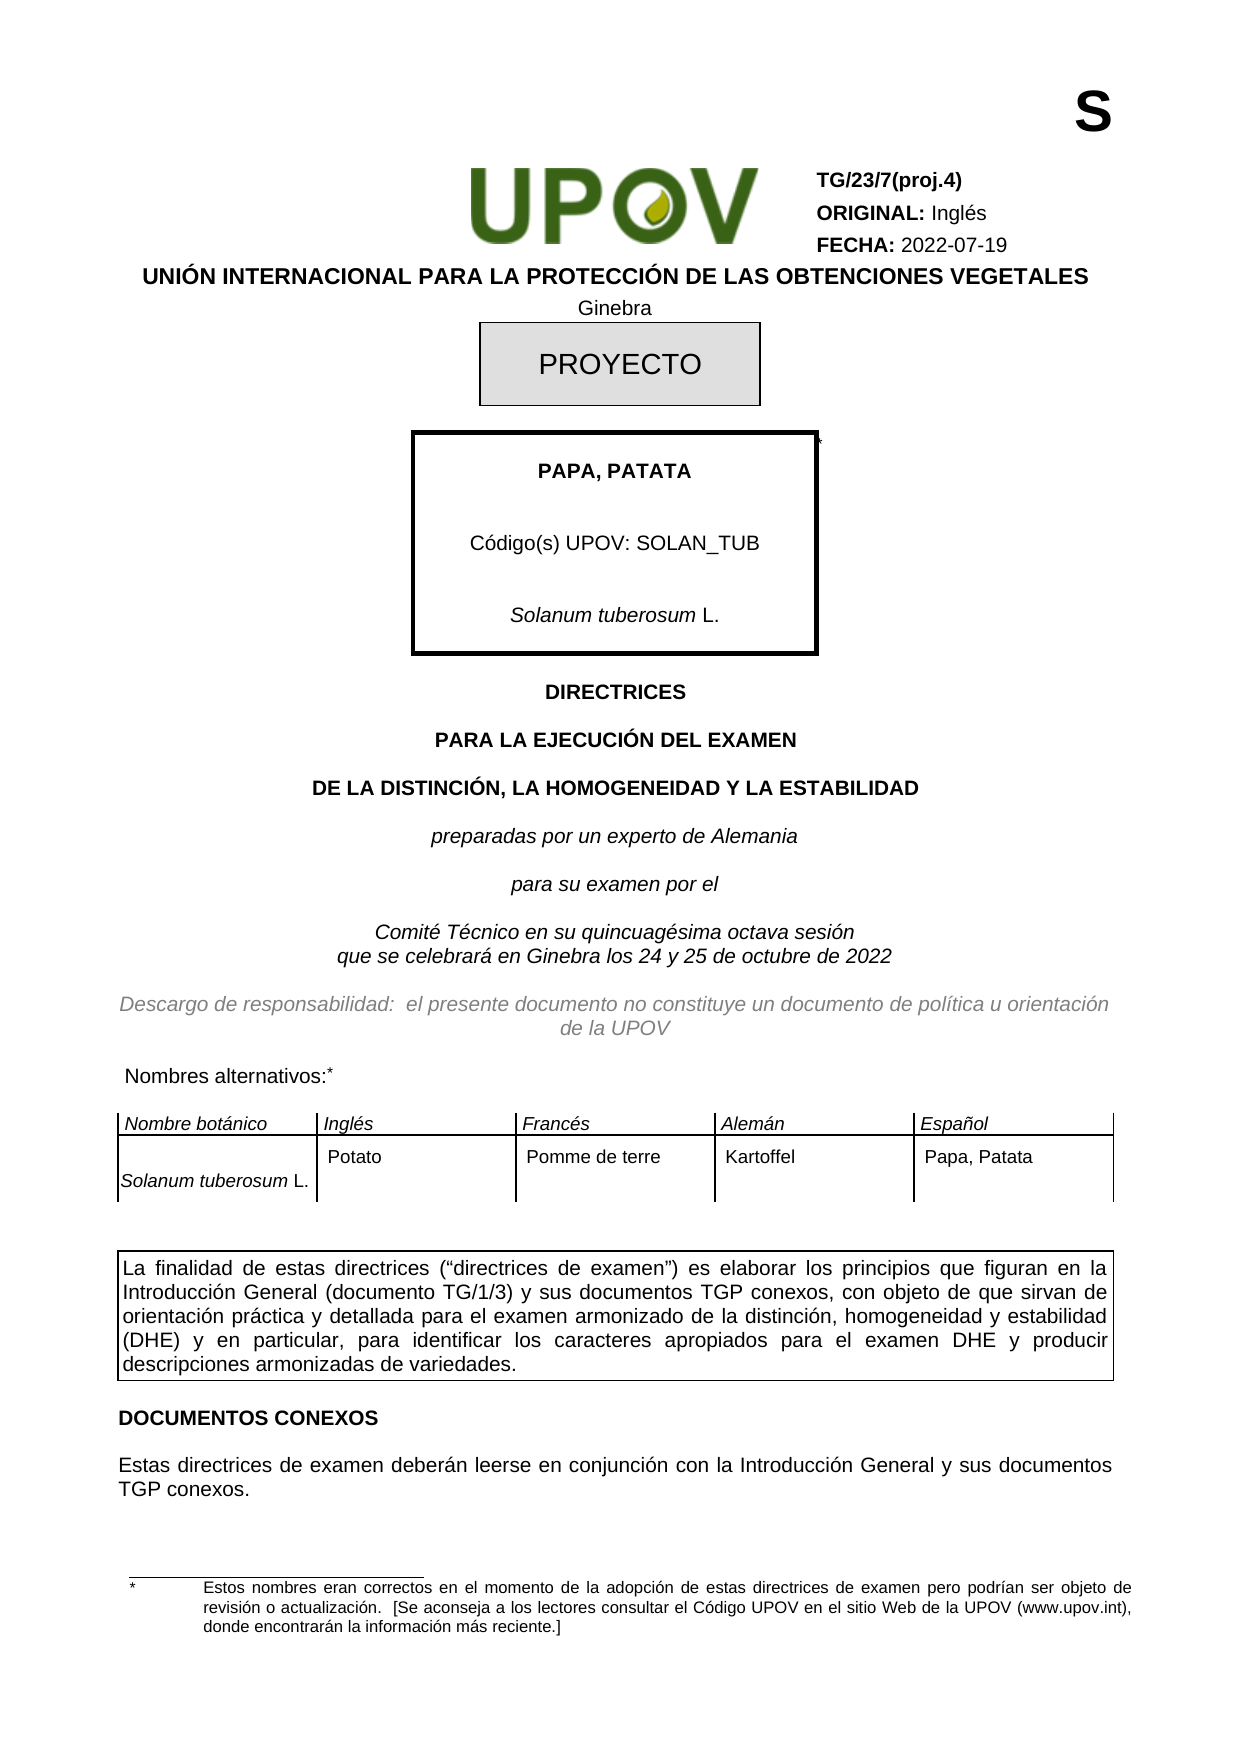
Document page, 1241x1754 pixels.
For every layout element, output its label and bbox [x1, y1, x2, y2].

table_cell [118, 1405, 1215, 1501]
picture [471, 168, 759, 244]
table_header [118, 77, 1215, 1405]
